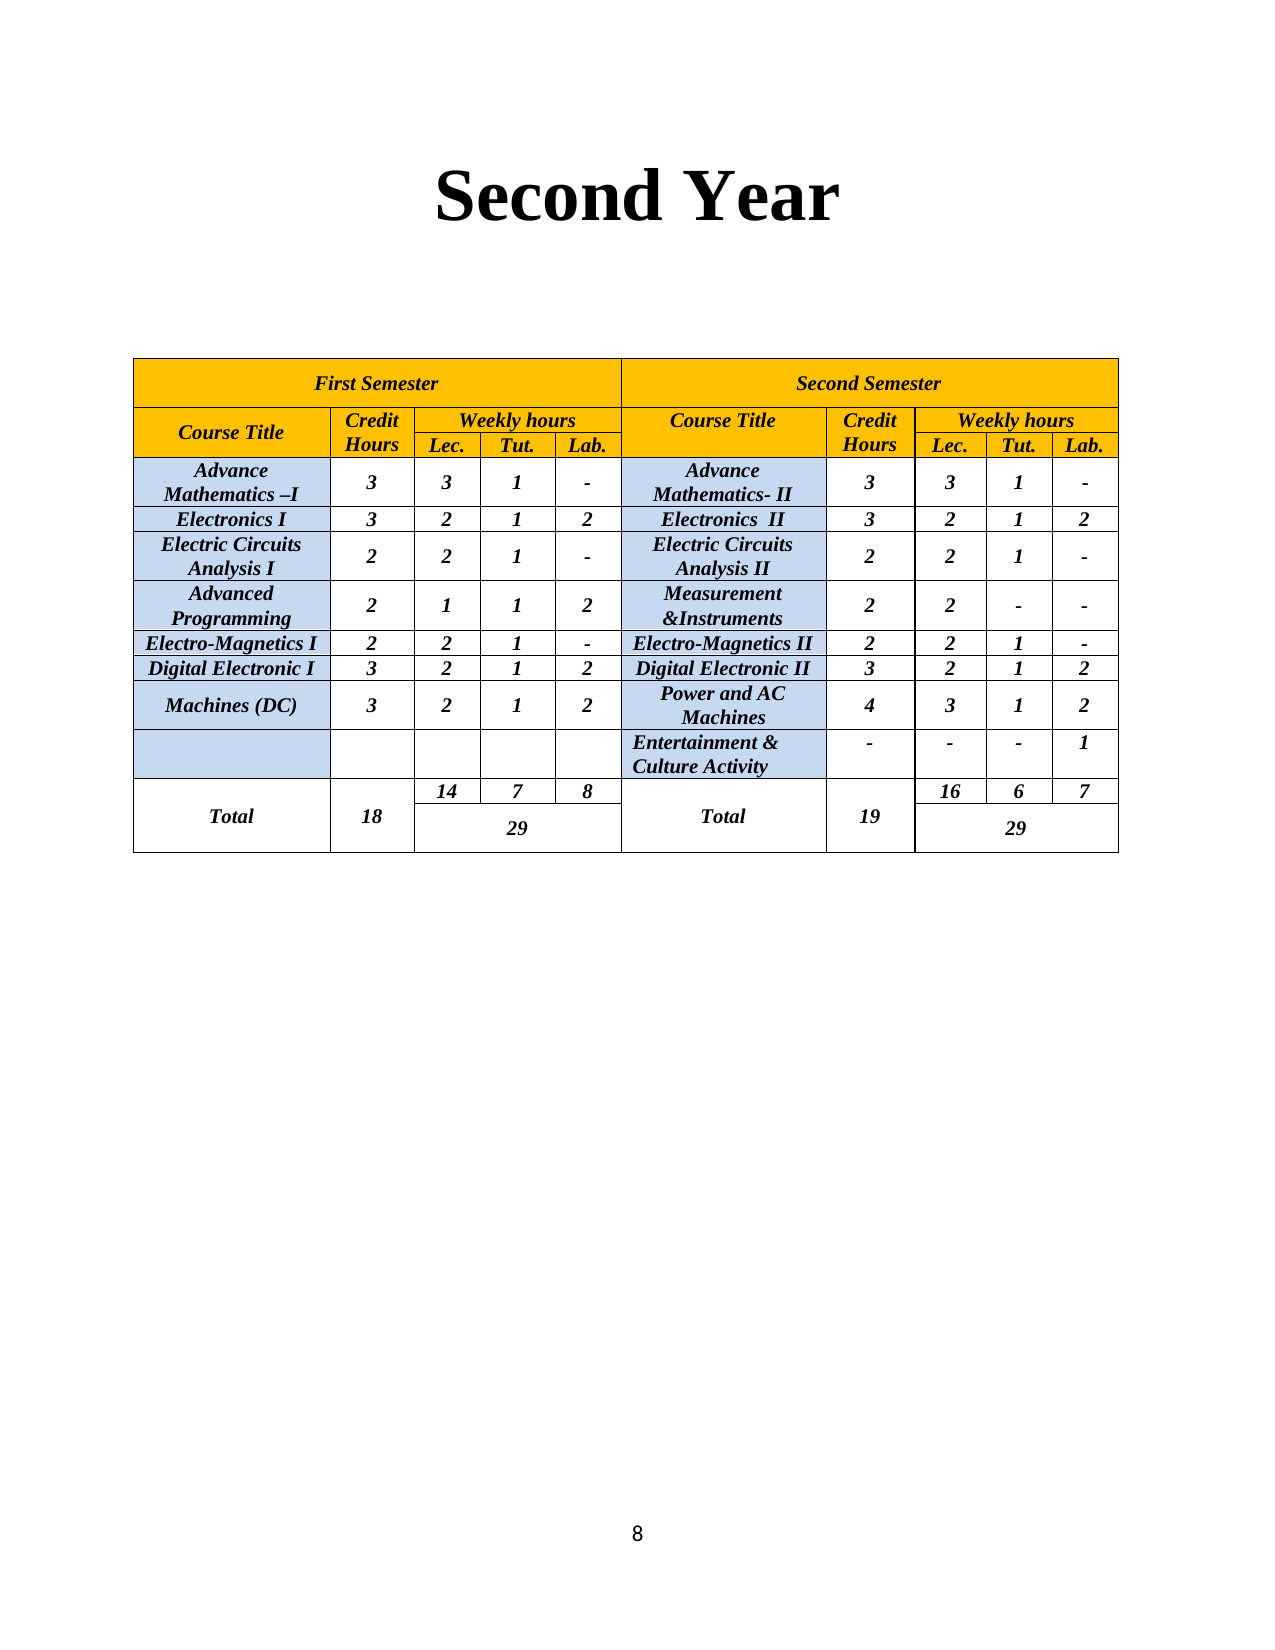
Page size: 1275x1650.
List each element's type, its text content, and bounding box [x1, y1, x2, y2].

table_cell 2 [827, 631, 914, 654]
table_cell 1 [481, 581, 555, 629]
table_cell Course Title [134, 408, 330, 457]
table_cell Lec. [916, 433, 986, 457]
table_cell 1 [481, 458, 555, 506]
table_cell 1 [987, 507, 1052, 531]
table_cell Digital Electronic II [622, 656, 826, 680]
table_cell 8 [556, 779, 621, 803]
table_cell [481, 730, 555, 778]
table_cell 2 [556, 681, 621, 729]
table_cell 3 [331, 656, 414, 680]
table_cell 3 [827, 458, 914, 506]
table_cell Electric Circuits Analysis I [134, 532, 330, 580]
table_cell 2 [415, 681, 480, 729]
table_cell Lec. [415, 433, 480, 457]
table_cell Weekly hours [916, 408, 1118, 432]
table_cell - [916, 730, 986, 778]
table_cell Digital Electronic I [134, 656, 330, 680]
table_cell Advance Mathematics- II [622, 458, 826, 506]
table_cell 3 [827, 656, 914, 680]
table_cell Tut. [987, 433, 1052, 457]
table_header Second Semester [622, 359, 1118, 407]
table_cell 3 [916, 681, 986, 729]
table_cell 3 [415, 458, 480, 506]
table_cell Advance Mathematics –I [134, 458, 330, 506]
table_cell 18 [331, 779, 414, 852]
table_cell Electro-Magnetics I [134, 631, 330, 654]
table_cell 1 [481, 681, 555, 729]
table_cell 1 [987, 681, 1052, 729]
table_cell 2 [1053, 681, 1118, 729]
table_cell 1 [415, 581, 480, 629]
table_cell - [556, 631, 621, 654]
table_cell 2 [827, 581, 914, 629]
table_cell 2 [556, 656, 621, 680]
table_cell 2 [331, 581, 414, 629]
table_cell 4 [827, 681, 914, 729]
table_cell 2 [415, 507, 480, 531]
table_cell Entertainment & Culture Activity [622, 730, 826, 778]
table_cell Measurement &Instruments [622, 581, 826, 629]
table_cell 2 [916, 507, 986, 531]
table_cell Lab. [556, 433, 621, 457]
table_cell Electro-Magnetics II [622, 631, 826, 654]
table_cell Power and AC Machines [622, 681, 826, 729]
table_cell 29 [415, 804, 621, 852]
table_cell - [1053, 458, 1118, 506]
table_cell Credit Hours [827, 408, 914, 457]
table_cell 2 [331, 631, 414, 654]
table_cell 7 [481, 779, 555, 803]
table_cell - [1053, 581, 1118, 629]
table_cell 3 [827, 507, 914, 531]
table_cell Lab. [1053, 433, 1118, 457]
table_cell 2 [415, 656, 480, 680]
table_cell 1 [987, 532, 1052, 580]
table_cell Electronics II [622, 507, 826, 531]
table_cell 1 [481, 507, 555, 531]
table_cell 2 [916, 581, 986, 629]
table_cell - [987, 581, 1052, 629]
text Second Year [150, 150, 1125, 236]
table_cell Total [134, 779, 330, 852]
table_cell 3 [331, 681, 414, 729]
table_cell 19 [827, 779, 914, 852]
table_cell 2 [556, 507, 621, 531]
table_header First Semester [134, 359, 621, 407]
table_cell - [987, 730, 1052, 778]
table_cell [331, 730, 414, 778]
table_cell Credit Hours [331, 408, 414, 457]
table_cell 2 [916, 532, 986, 580]
table_cell 1 [1053, 730, 1118, 778]
table_cell 2 [556, 581, 621, 629]
table_cell Weekly hours [415, 408, 621, 432]
table_cell [134, 730, 330, 778]
table_cell Electric Circuits Analysis II [622, 532, 826, 580]
table_cell - [1053, 532, 1118, 580]
table_cell Total [622, 779, 826, 852]
table_cell 14 [415, 779, 480, 803]
table_cell 2 [415, 631, 480, 654]
table_cell - [556, 532, 621, 580]
table_cell Tut. [481, 433, 555, 457]
table_cell - [1053, 631, 1118, 654]
table_cell 1 [481, 631, 555, 654]
table_cell 7 [1053, 779, 1118, 803]
table_cell Electronics I [134, 507, 330, 531]
table_cell 29 [916, 804, 1118, 852]
table_cell [556, 730, 621, 778]
table_cell 2 [827, 532, 914, 580]
table_cell Advanced Programming [134, 581, 330, 629]
table_cell 3 [331, 507, 414, 531]
table_cell 3 [331, 458, 414, 506]
table_cell [415, 730, 480, 778]
table_cell 1 [481, 656, 555, 680]
table_cell 1 [987, 656, 1052, 680]
table_cell - [827, 730, 914, 778]
table_cell 2 [1053, 507, 1118, 531]
table_cell Machines (DC) [134, 681, 330, 729]
table_cell 2 [331, 532, 414, 580]
table_cell - [556, 458, 621, 506]
table_cell 2 [415, 532, 480, 580]
table_cell Course Title [622, 408, 826, 457]
table_cell 1 [987, 631, 1052, 654]
table_cell 6 [987, 779, 1052, 803]
table_cell 16 [916, 779, 986, 803]
table_cell 2 [916, 631, 986, 654]
table_cell 1 [481, 532, 555, 580]
table_cell 1 [987, 458, 1052, 506]
table_cell 3 [916, 458, 986, 506]
table_cell 2 [916, 656, 986, 680]
table_cell 2 [1053, 656, 1118, 680]
